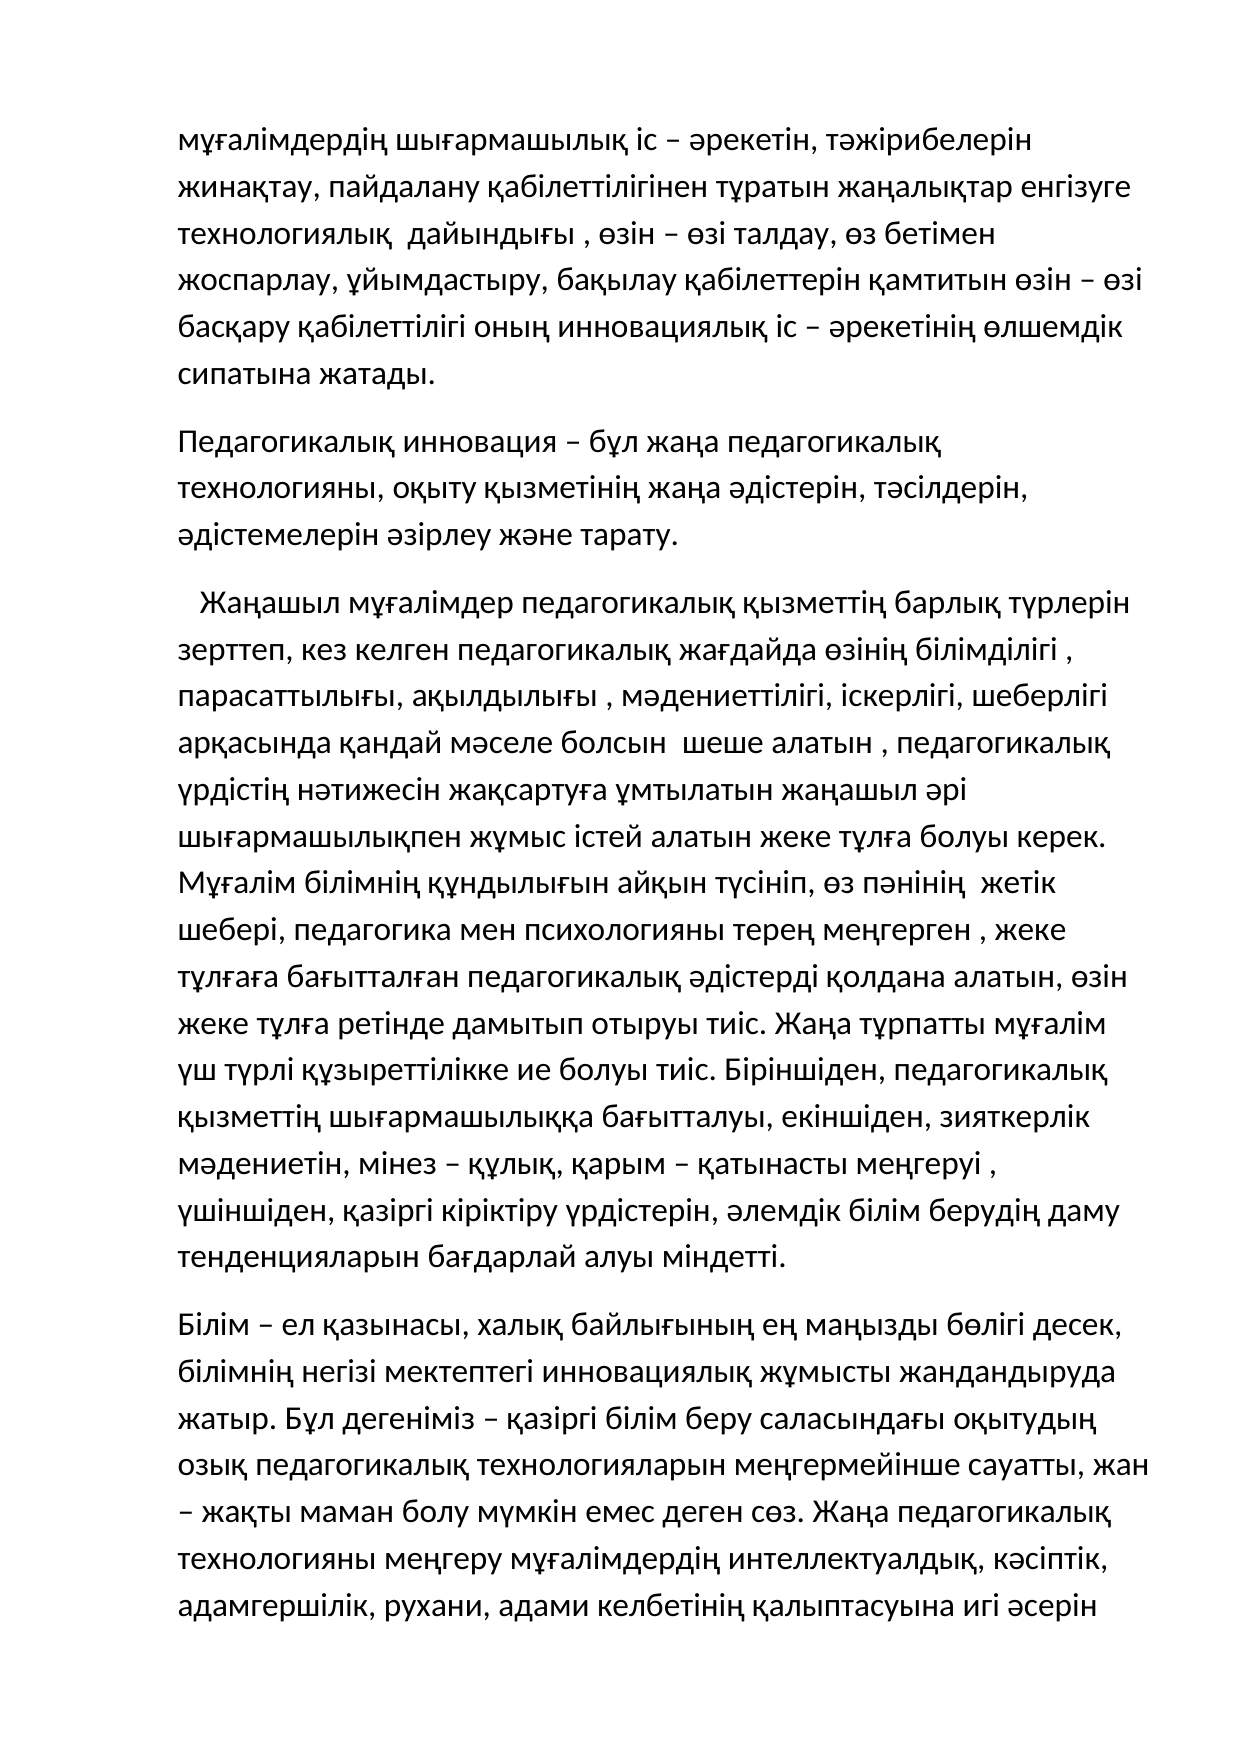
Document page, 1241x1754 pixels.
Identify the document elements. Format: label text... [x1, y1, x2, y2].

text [177, 118, 1152, 393]
text Педагогикалық инновация – бұл жаңа педагогикалық технологияны, оқыту қызметінің жаңа әдістерін, тәсілдерін, әдістемелерін әзірлеу және тарату. [177, 419, 1152, 554]
text Жаңашыл мұғалімдер педагогикалық қызметтің барлық түрлерін зерттеп, кез келген педагогикалық жағдайда өзінің білімділігі , парасаттылығы, ақылдылығы , мәдениеттілігі, іскерлігі, шеберлігі арқасында қандай мәселе болсын шеше алатын , педагогикалық үрдістің нәтижесін жақсартуға ұмтылатын жаңашыл әрі шығармашылықпен жұмыс істей алатын жеке тұлға болуы керек. Мұғалім білімнің құндылығын айқын түсініп, өз пәнінің жетік шебері, педагогика мен психологияны терең меңгерген , жеке тұлғаға бағытталған педагогикалық әдістерді қолдана алатын, өзін жеке тұлға ретінде дамытып отыруы тиіс. Жаңа тұрпатты мұғалім үш түрлі құзыреттілікке ие болуы тиіс. Біріншіден, педагогикалық қызметтің шығармашылыққа бағытталуы, екіншіден, зияткерлік мәдениетін, мінез – құлық, қарым – қатынасты меңгеруі , үшіншіден, қазіргі кіріктіру үрдістерін, әлемдік білім берудің даму тенденцияларын бағдарлай алуы міндетті. [177, 581, 1152, 1276]
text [177, 1303, 1152, 1624]
